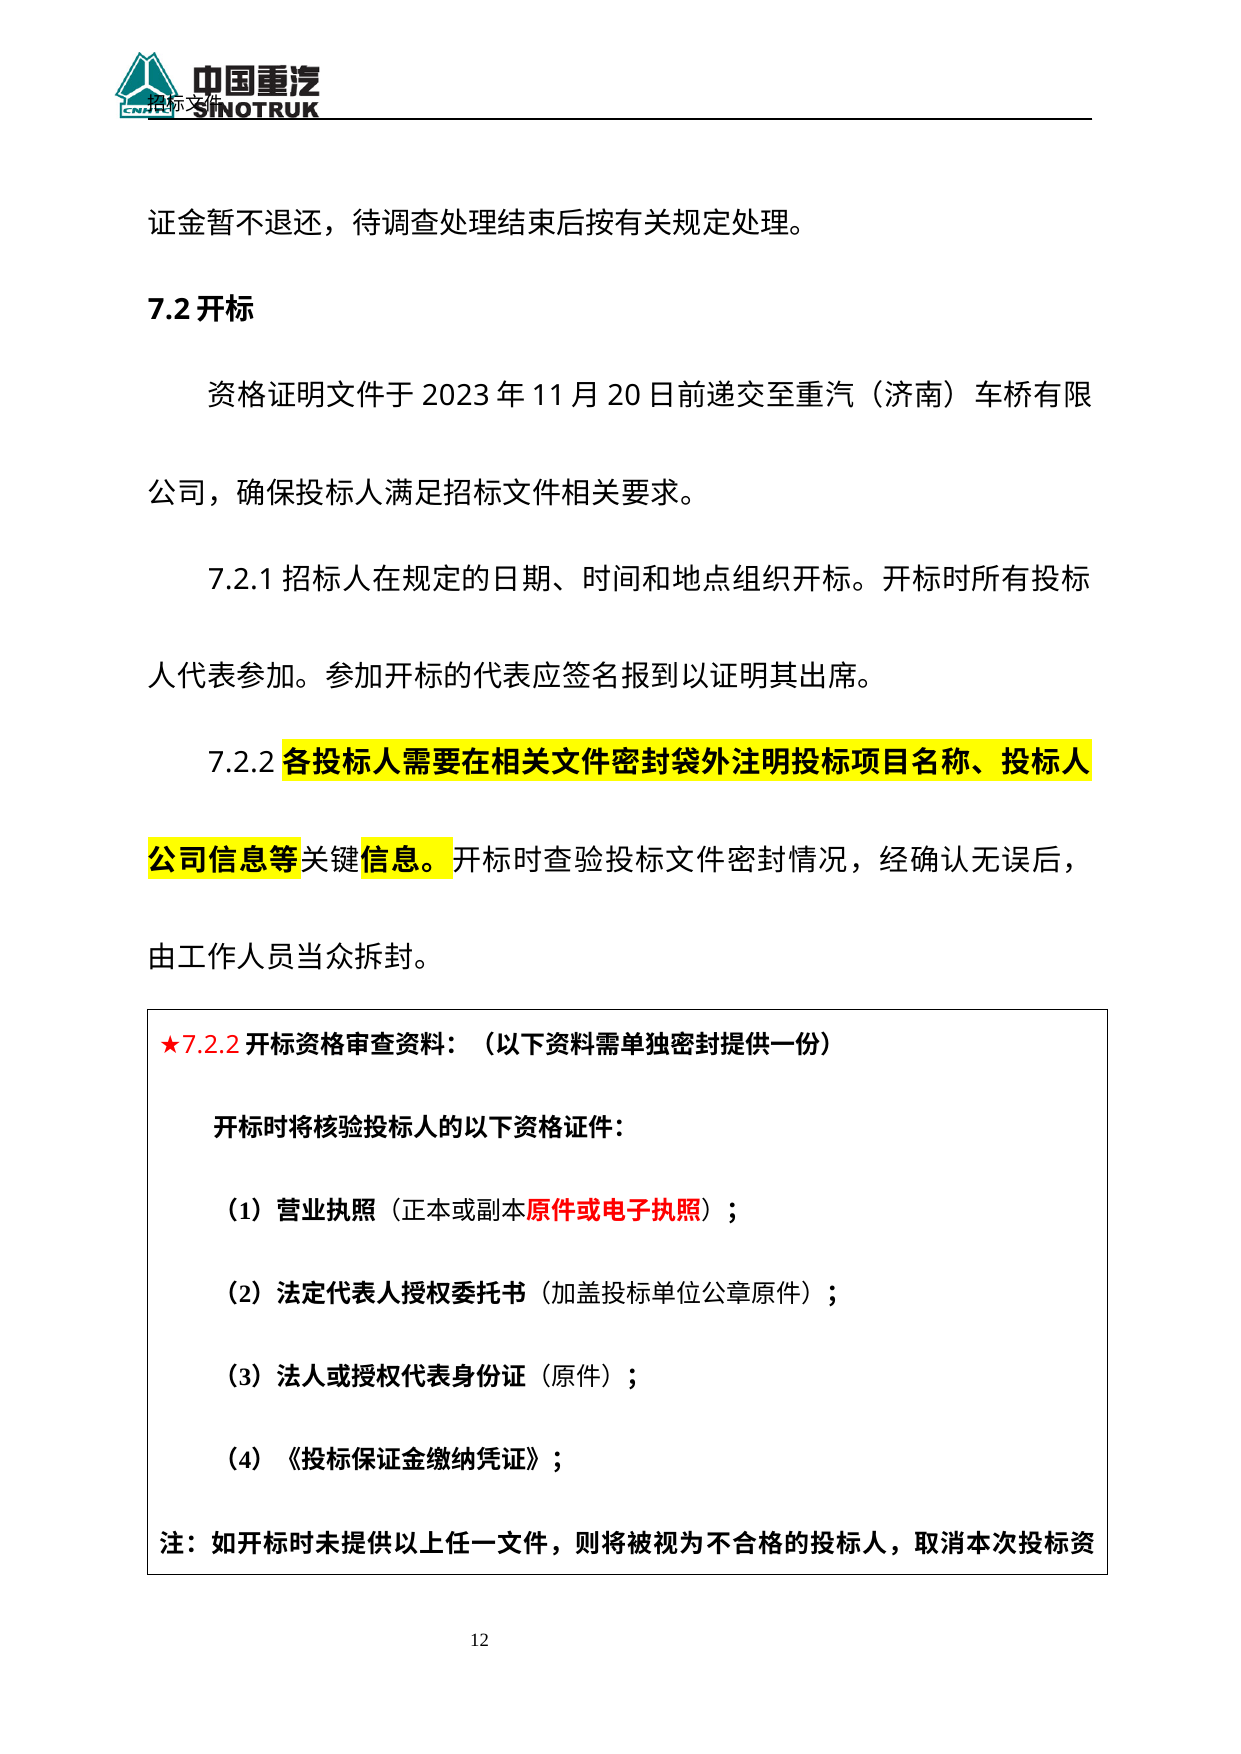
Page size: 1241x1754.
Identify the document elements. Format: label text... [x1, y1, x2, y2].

text 7.2.2各投标人需要在相关文件密封袋外注明投标项目名称、投标人公司信息等关键信息。开标时查验投标文件密封情况，经确认无误后，由工作人员当众拆封。 [148, 728, 1092, 988]
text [148, 188, 1092, 253]
text 资格证明文件于2023年11月20日前递交至重汽（济南）车桥有限公司，确保投标人满足招标文件相关要求。 [148, 360, 1092, 523]
picture [114, 52, 321, 119]
text 7.2开标 [148, 274, 1092, 339]
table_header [148, 1010, 1107, 1574]
text 7.2.1招标人在规定的日期、时间和地点组织开标。开标时所有投标人代表参加。参加开标的代表应签名报到以证明其出席。 [148, 544, 1092, 707]
